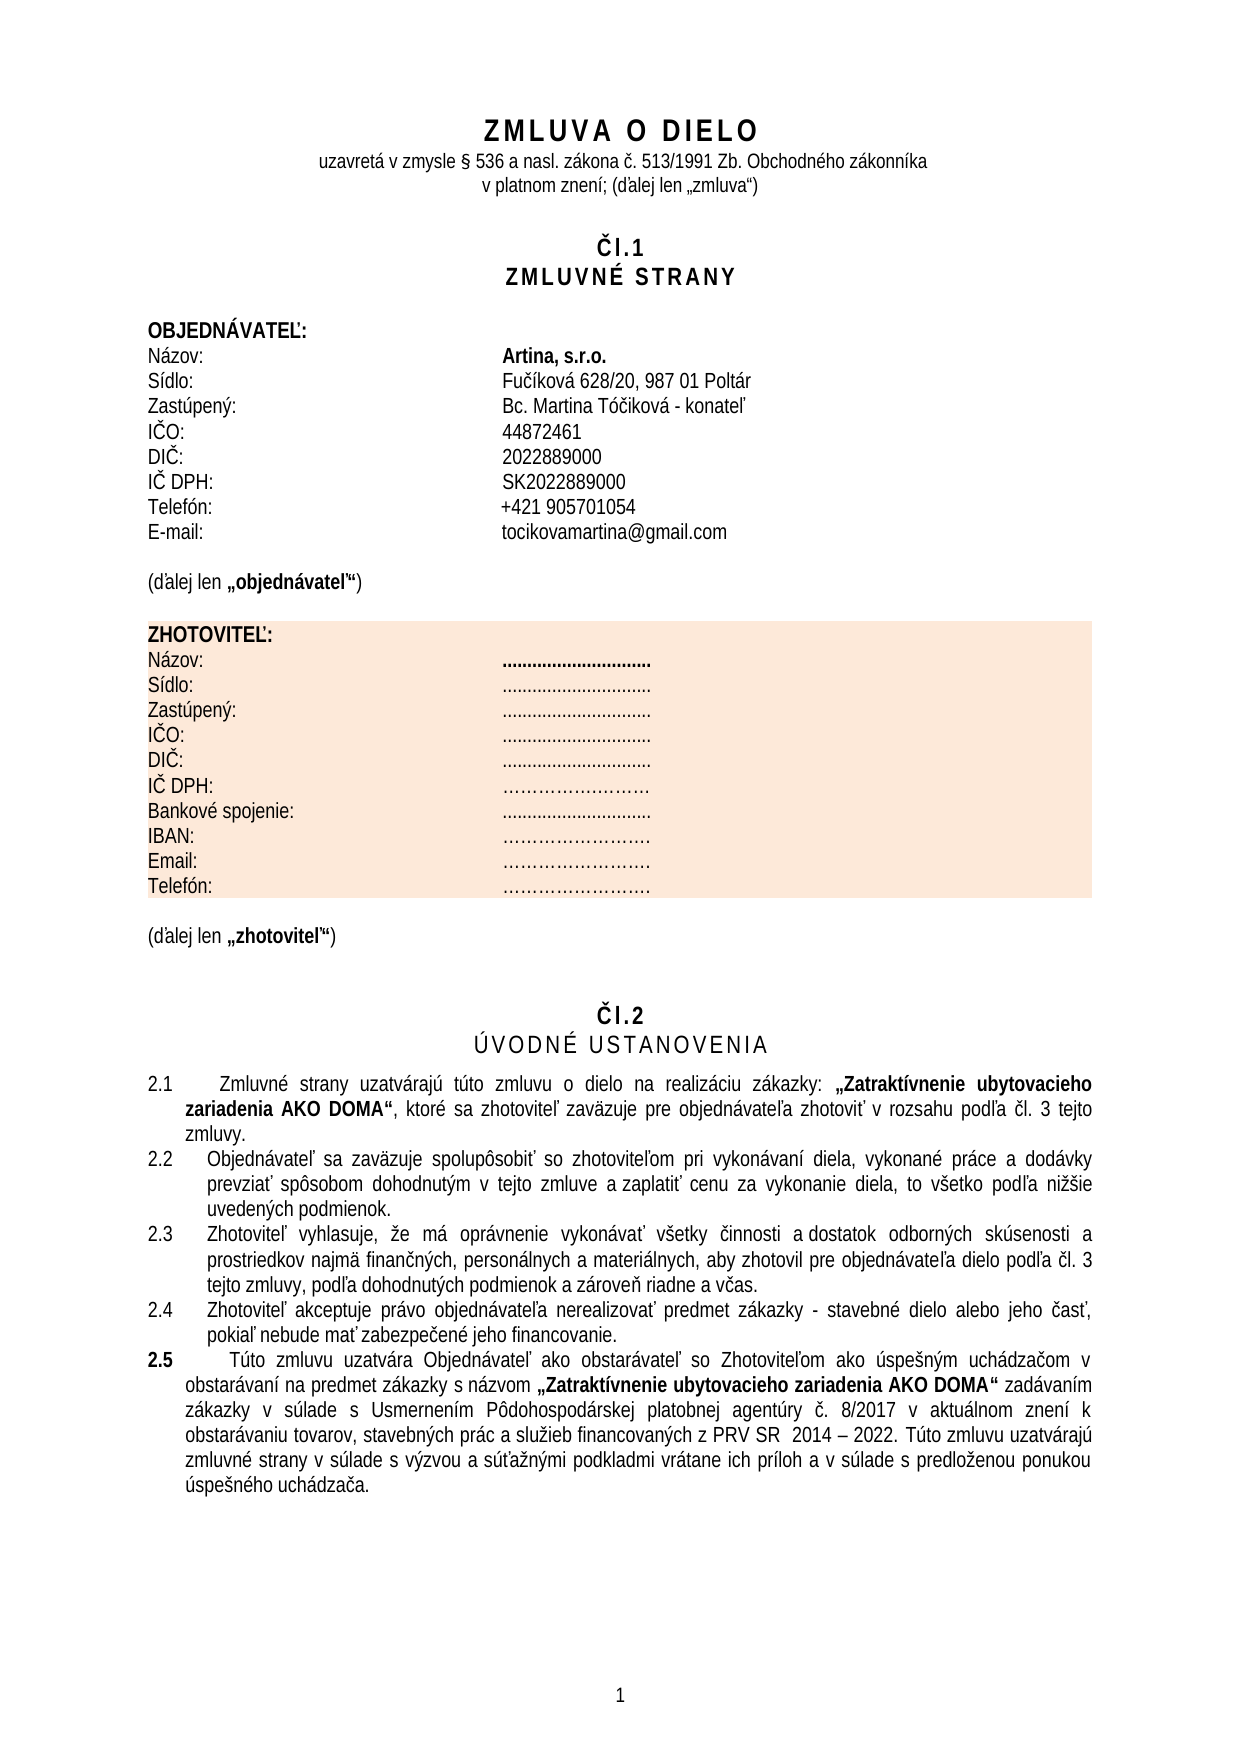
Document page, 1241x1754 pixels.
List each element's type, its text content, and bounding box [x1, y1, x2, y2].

list Zhotoviteľ akceptuje právo objednávateľa nerealizovať predmet zákazky - stavebné dielo alebo jeho časť, pokiaľ nebude mať zabezpečené jeho financovanie. [148, 1297, 1092, 1347]
list Zhotoviteľ vyhlasuje, že má oprávnenie vykonávať všetky činnosti a dostatok odborných skúsenosti a prostriedkov najmä finančných, personálnych a materiálnych, aby zhotovil pre objednávateľa dielo podľa čl. 3 tejto zmluvy, podľa dohodnutých podmienok a zároveň riadne a včas. [148, 1221, 1092, 1297]
list Objednávateľ sa zaväzuje spolupôsobiť so zhotoviteľom pri vykonávaní diela, vykonané práce a dodávky prevziať spôsobom dohodnutým v tejto zmluve a zaplatiť cenu za vykonanie diela, to všetko podľa nižšie uvedených podmienok. [148, 1146, 1092, 1221]
text (ďalej len „zhotoviteľ“) [148, 923, 1092, 948]
text Sídlo: .............................. [148, 672, 1092, 697]
subtitle IČ DPH: …………….……… [148, 772, 1092, 798]
subtitle Zastúpený: Bc. Martina Tóčiková - konateľ [148, 393, 1092, 418]
text (ďalej len „objednávateľ“) [148, 569, 1092, 594]
text IČO: 44872461 [148, 418, 1092, 444]
text ZHOTOVITEĽ: [148, 621, 1092, 647]
text Názov: Artina, s.r.o. [148, 343, 1092, 368]
subtitle DIČ: .............................. [148, 747, 1092, 772]
text IČ DPH: SK2022889000 [148, 469, 1092, 494]
text Telefón: ……………………. [148, 873, 1092, 898]
subtitle IČO: .............................. [148, 722, 1092, 747]
text OBJEDNÁVATEĽ: [148, 317, 1092, 343]
text Zastúpený: .............................. [148, 697, 1092, 722]
title ZMLUVA O DIELO [148, 112, 1092, 148]
title v platnom znení; (ďalej len „zmluva“) [148, 173, 1092, 197]
list Zmluvné strany uzatvárajú túto zmluvu o dielo na realizáciu zákazky: „Zatraktívnenie ubytovacieho zariadenia AKO DOMA“, ktoré sa zhotoviteľ zaväzuje pre objednávateľa zhotoviť v rozsahu podľa čl. 3 tejto zmluvy. [148, 1071, 1092, 1146]
text Názov: .............................. [148, 647, 1092, 672]
text Sídlo: Fučíková 628/20, 987 01 Poltár [148, 368, 1092, 393]
subtitle Čl.2 [148, 1001, 1092, 1029]
subtitle Bankové spojenie: .............................. [148, 798, 1092, 823]
list Túto zmluvu uzatvára Objednávateľ ako obstarávateľ so Zhotoviteľom ako úspešným uchádzačom v obstarávaní na predmet zákazky s názvom „Zatraktívnenie ubytovacieho zariadenia AKO DOMA“ zadávaním zákazky v súlade s Usmernením Pôdohospodárskej platobnej agentúry č. 8/2017 v aktuálnom znení k obstarávaniu tovarov, stavebných prác a služieb financovaných z PRV SR 2014 – 2022. Túto zmluvu uzatvárajú zmluvné strany v súlade s výzvou a súťažnými podkladmi vrátane ich príloh a v súlade s predloženou ponukou úspešného uchádzača. [148, 1347, 1092, 1497]
subtitle ÚVODNÉ USTANOVENIA [148, 1029, 1092, 1058]
text IBAN: ……………………. [148, 823, 1092, 848]
text DIČ: 2022889000 [148, 444, 1092, 469]
text E-mail: tocikovamartina@gmail.com [148, 519, 1092, 544]
subtitle Čl.1 [148, 233, 1092, 262]
text Telefón: +421 905701054 [148, 494, 1092, 519]
text Email: ……………………. [148, 848, 1092, 873]
title uzavretá v zmysle § 536 a nasl. zákona č. 513/1991 Zb. Obchodného zákonníka [148, 148, 1092, 173]
subtitle ZMLUVNÉ STRANY [148, 262, 1092, 291]
